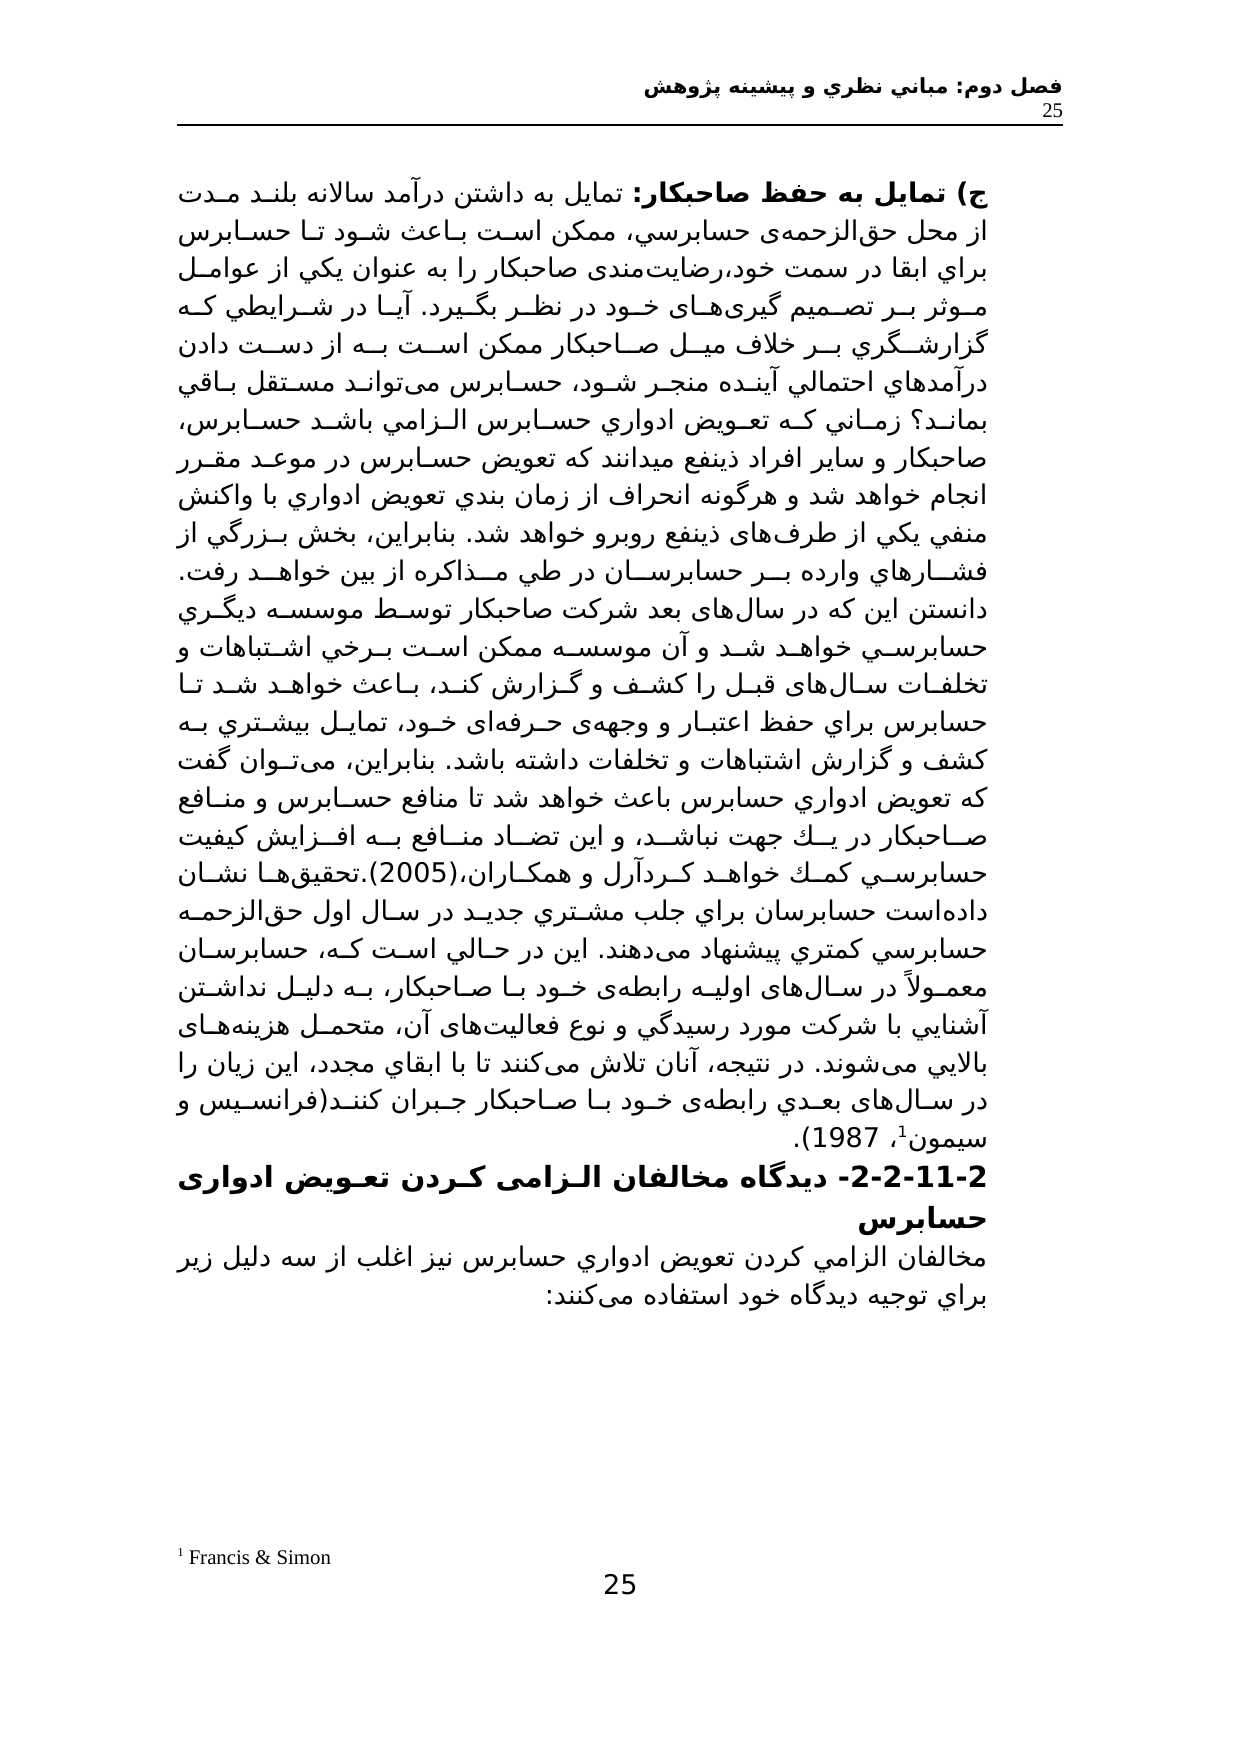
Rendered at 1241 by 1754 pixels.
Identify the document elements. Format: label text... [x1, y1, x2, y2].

subtitle ج) تمایل به حفظ صاحبکار: تمايل به داشتن درآمد ساﻻنه بلند مدت از محل حق‌الزحمه‌ی حسابرسي، ممكن است باعث شود تا حسابرس براي ابقا در سمت خود،رضایت‌مندی صاحبكار را به عنوان يكي از عوامل موثر بر تصميم گیری‌های خود در نظر بگيرد. آيا در شرايطي كه گزارشگري بر خلاف ميل صاحبكار ممكن است به از دست دادن درآمدهاي احتمالي آينده منجر شود، حسابرس می‌تواند مستقل باقي بماند؟ زماني كه تعويض ادواري حسابرس الزامي باشد حسابرس، صاحبكار و ساير افراد ذينفع ميدانند كه تعويض حسابرس در موعد مقرر انجام خواهد شد و هرگونه انحراف از زمان بندي تعويض ادواري با واكنش منفي يكي از طرف‌های ذينفع روبرو خواهد شد. بنابراين، بخش بزرگي از فشارهاي وارده بر حسابرسان در طي مذاكره از بين خواهد رفت. دانستن اين كه در سال‌های بعد شركت صاحبكار توسط موسسه ديگري حسابرسي خواهد شد و آن موسسه ممكن است برخي اشتباهات و تخلفات سال‌های قبل را كشف و گزارش كند، باعث خواهد شد تا حسابرس براي حفظ اعتبار و وجهه‌ی حرفه‌ای خود، تمايل بيشتري به كشف و گزارش اشتباهات و تخلفات داشته باشد. بنابراين، می‌توان گفت كه تعويض ادواري حسابرس باعث خواهد شد تا منافع حسابرس و منافع صاحبكار در يك جهت نباشد، و اين تضاد منافع به افزايش كيفيت حسابرسي كمك خواهد كردآرل و همكاران،(2005).تحقیق‌ها نشان داده‌است حسابرسان براي جلب مشتري جديد در سال اول حق‌الزحمه حسابرسي كمتري پيشنهاد می‌دهند. اين در حالي است كه، حسابرسان معمولاً در سال‌های اوليه رابطه‌ی خود با صاحبكار، به دليل نداشتن آشنايي با شركت مورد رسيدگي و نوع فعالیت‌های آن، متحمل هزینه‌های باﻻيي می‌شوند. در نتيجه، آنان تلاش می‌کنند تا با ابقاي مجدد، اين زيان را در سال‌های بعدي رابطه‌ی خود با صاحبكار جبران كنند(فرانسيس و سيمون، 1987). [177, 177, 988, 1154]
subtitle 2-2-11-2- دیدگاه مخالفان الزامی کردن تعویض ادواری حسابرس [177, 1160, 988, 1235]
subtitle مخالفان الزامي كردن تعويض ادواري حسابرس نيز اغلب از سه دليل زير براي توجيه ديدگاه خود استفاده می‌کنند: [177, 1242, 988, 1311]
